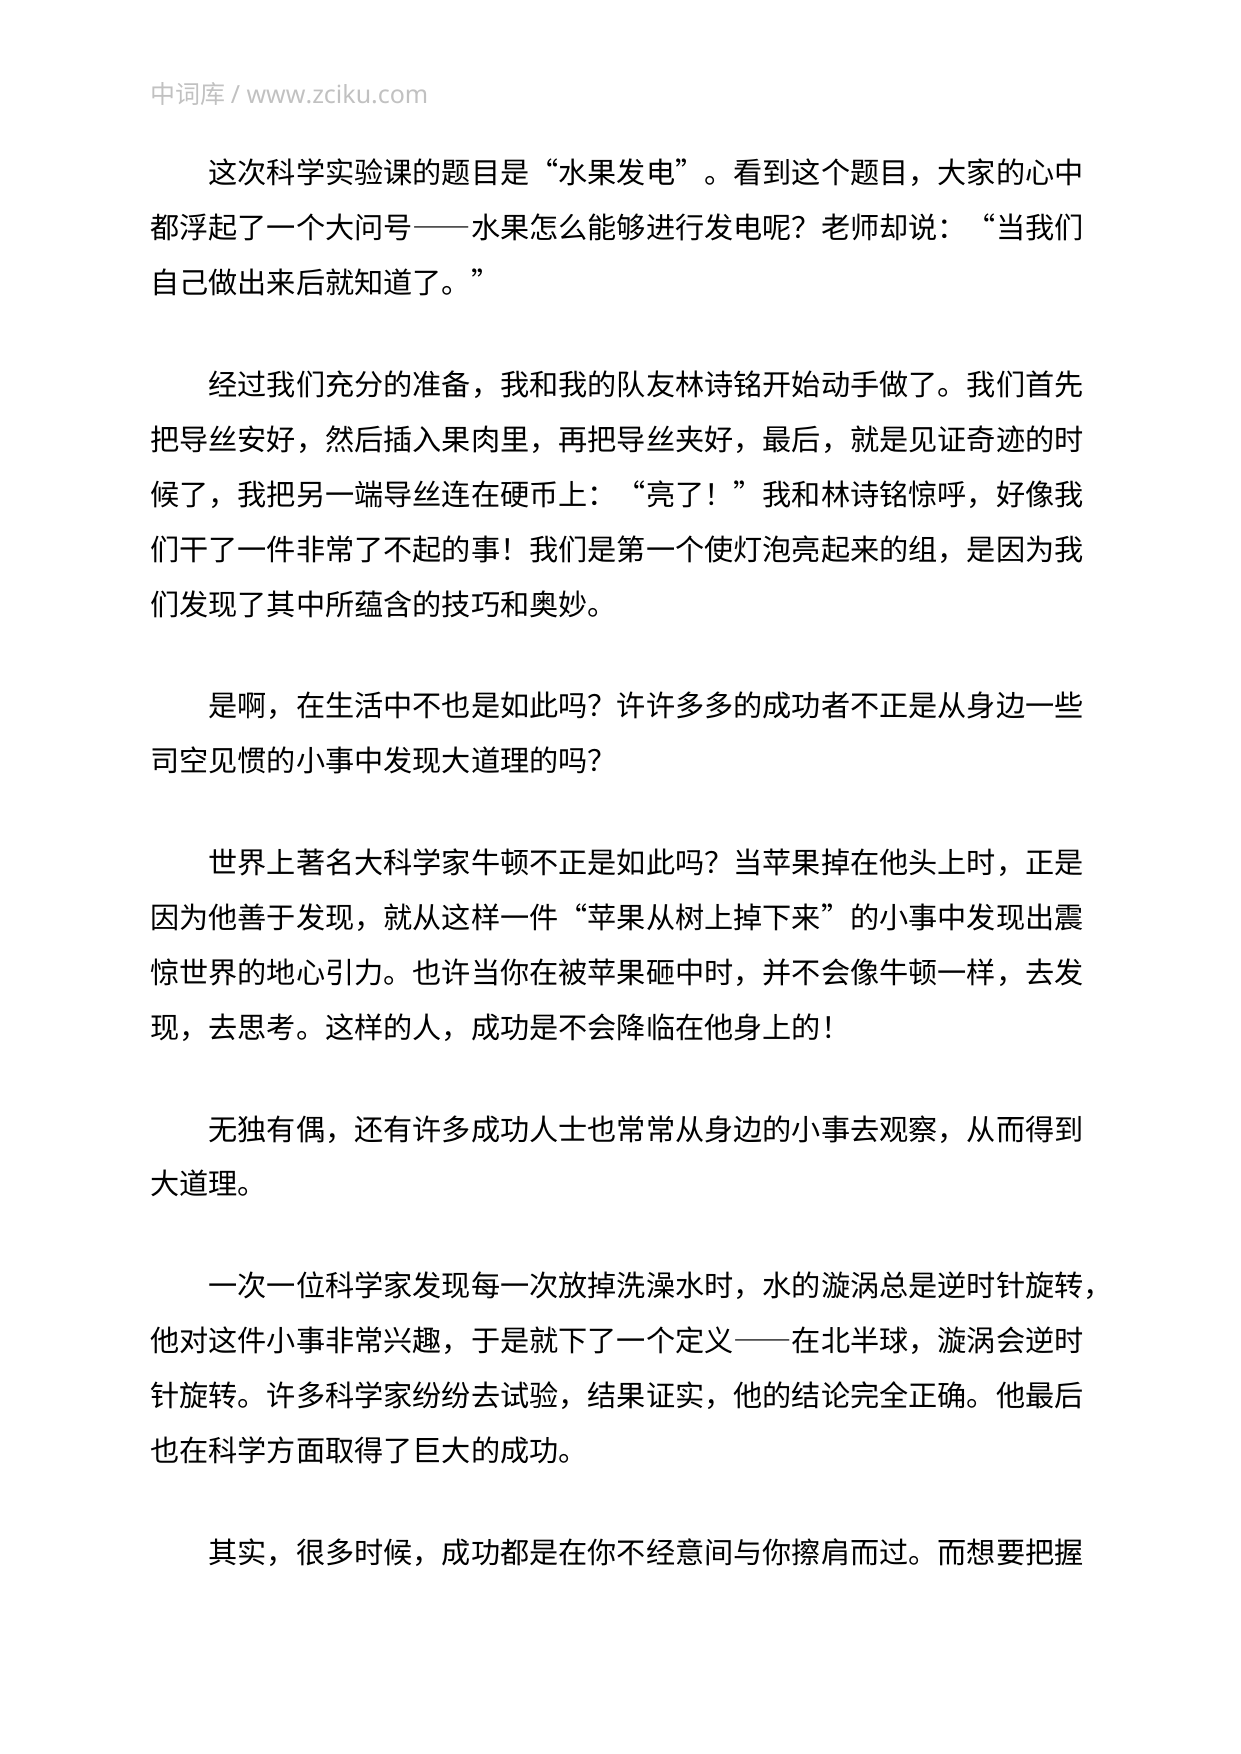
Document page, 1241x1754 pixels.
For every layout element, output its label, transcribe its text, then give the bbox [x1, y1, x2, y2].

text 这次科学实验课的题目是“水果发电”。看到这个题目，大家的心中都浮起了一个大问号——水果怎么能够进行发电呢？老师却说：“当我们自己做出来后就知道了。” [150, 150, 1090, 302]
text 无独有偶，还有许多成功人士也常常从身边的小事去观察，从而得到大道理。 [150, 1106, 1090, 1203]
text 经过我们充分的准备，我和我的队友林诗铭开始动手做了。我们首先把导丝安好，然后插入果肉里，再把导丝夹好，最后，就是见证奇迹的时候了，我把另一端导丝连在硬币上：“亮了！”我和林诗铭惊呼，好像我们干了一件非常了不起的事！我们是第一个使灯泡亮起来的组，是因为我们发现了其中所蕴含的技巧和奥妙。 [150, 362, 1090, 623]
text 是啊，在生活中不也是如此吗？许许多多的成功者不正是从身边一些司空见惯的小事中发现大道理的吗？ [150, 683, 1090, 780]
text 世界上著名大科学家牛顿不正是如此吗？当苹果掉在他头上时，正是因为他善于发现，就从这样一件“苹果从树上掉下来”的小事中发现出震惊世界的地心引力。也许当你在被苹果砸中时，并不会像牛顿一样，去发现，去思考。这样的人，成功是不会降临在他身上的！ [150, 839, 1090, 1047]
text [150, 1529, 1090, 1571]
text 一次一位科学家发现每一次放掉洗澡水时，水的漩涡总是逆时针旋转，他对这件小事非常兴趣，于是就下了一个定义——在北半球，漩涡会逆时针旋转。许多科学家纷纷去试验，结果证实，他的结论完全正确。他最后也在科学方面取得了巨大的成功。 [150, 1263, 1090, 1470]
